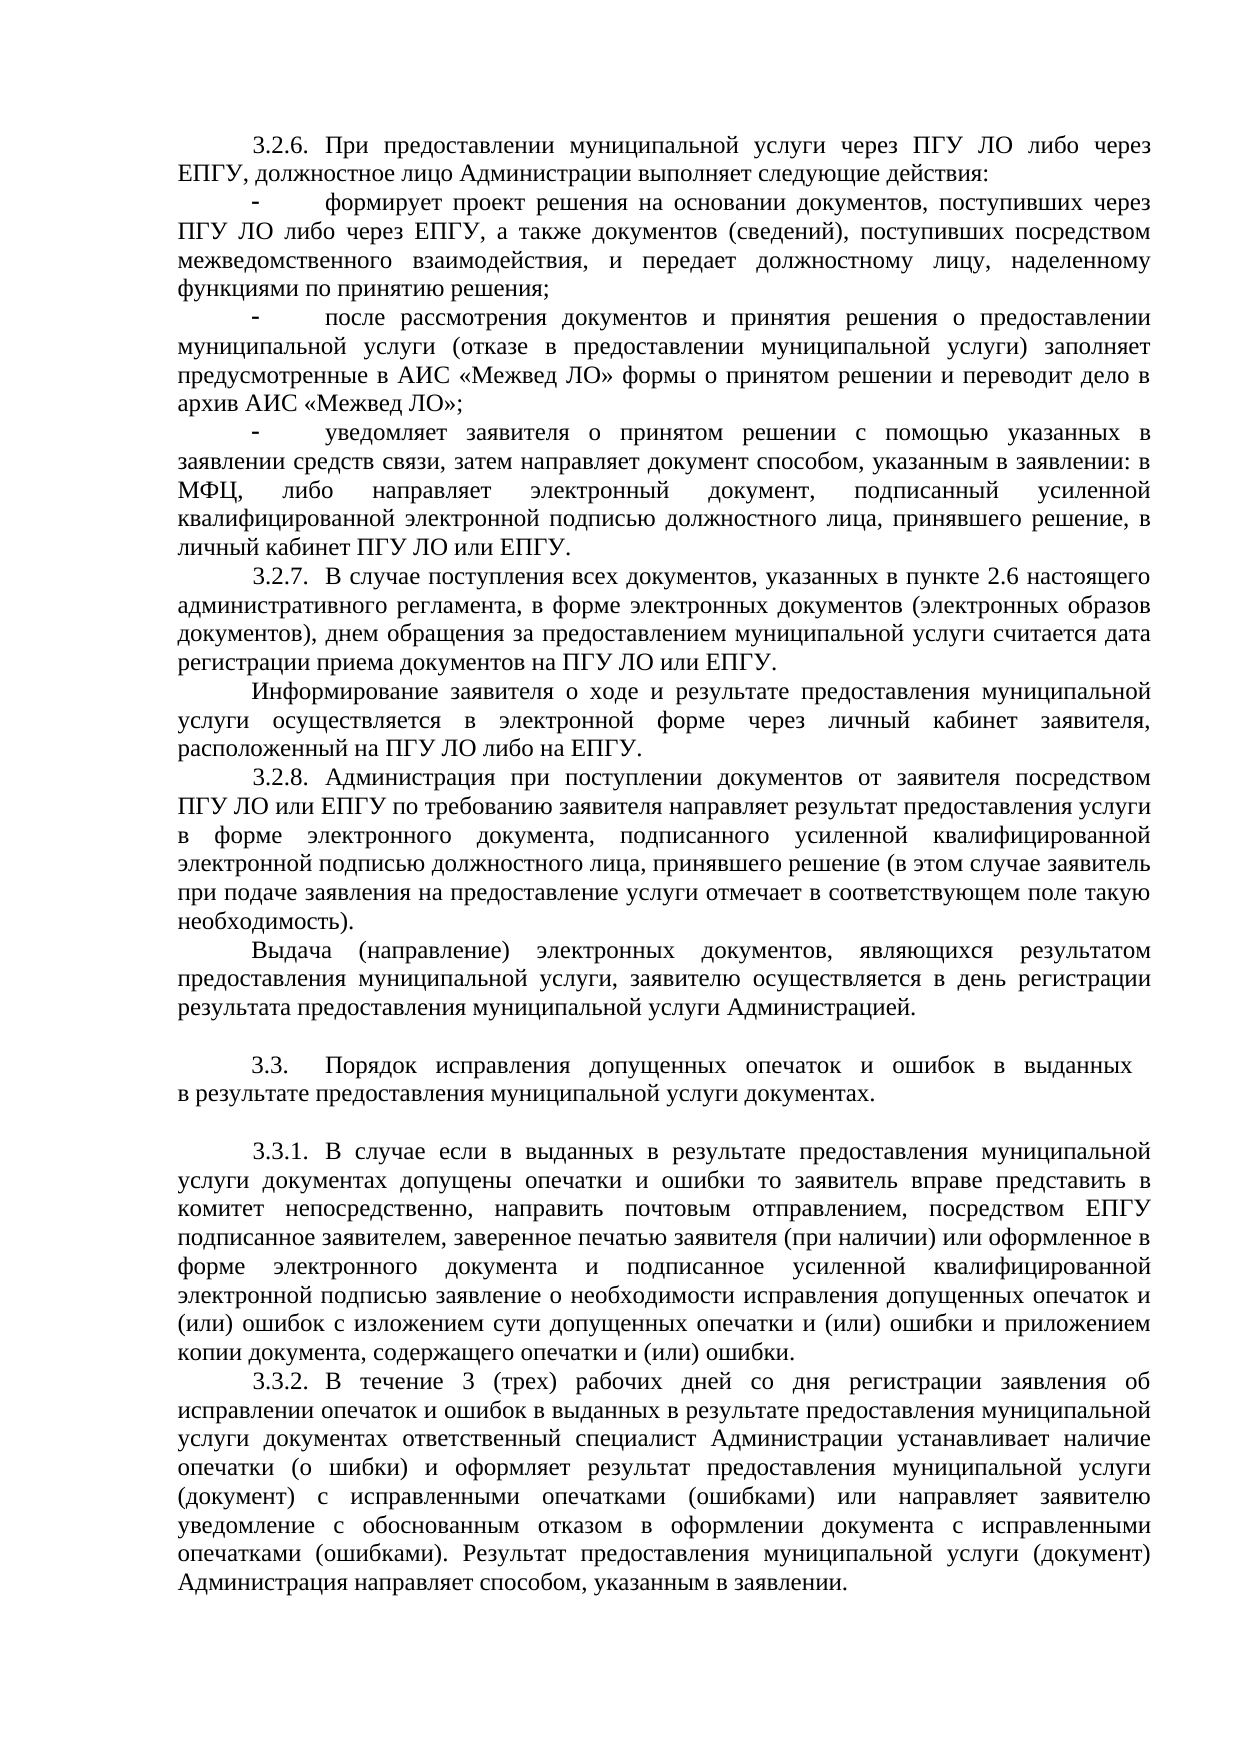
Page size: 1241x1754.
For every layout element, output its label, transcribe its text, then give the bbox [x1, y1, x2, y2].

list В случае если в выданных в результате предоставления муниципальной услуги документах допущены опечатки и ошибки то заявитель вправе представить в комитет непосредственно, направить почтовым отправлением, посредством ЕПГУ подписанное заявителем, заверенное печатью заявителя (при наличии) или оформленное в форме электронного документа и подписанное усиленной квалифицированной электронной подписью заявление о необходимости исправления допущенных опечаток и (или) ошибок с изложением сути допущенных опечатки и (или) ошибки и приложением копии документа, содержащего опечатки и (или) ошибки. [177, 1136, 1152, 1366]
list В течение 3 (трех) рабочих дней со дня регистрации заявления об исправлении опечаток и ошибок в выданных в результате предоставления муниципальной услуги документах ответственный специалист Администрации устанавливает наличие опечатки (о шибки) и оформляет результат предоставления муниципальной услуги (документ) с исправленными опечатками (ошибками) или направляет заявителю уведомление с обоснованным отказом в оформлении документа с исправленными опечатками (ошибками). Результат предоставления муниципальной услуги (документ) Администрация направляет способом, указанным в заявлении. [177, 1366, 1152, 1596]
text Информирование заявителя о ходе и результате предоставления муниципальной услуги осуществляется в электронной форме через личный кабинет заявителя, расположенный на ПГУ ЛО либо на ЕПГУ. [177, 676, 1152, 762]
list Порядок исправления допущенных опечаток и ошибок в выданных в результате предоставления муниципальной услуги документах. [177, 1050, 1152, 1107]
list Администрация при поступлении документов от заявителя посредством ПГУ ЛО или ЕПГУ по требованию заявителя направляет результат предоставления услуги в форме электронного документа, подписанного усиленной квалифицированной электронной подписью должностного лица, принявшего решение (в этом случае заявитель при подаче заявления на предоставление услуги отмечает в соответствующем поле такую необходимость). [177, 762, 1152, 935]
text Выдача (направление) электронных документов, являющихся результатом предоставления муниципальной услуги, заявителю осуществляется в день регистрации результата предоставления муниципальной услуги Администрацией. [177, 935, 1152, 1021]
list В случае поступления всех документов, указанных в пункте 2.6 настоящего административного регламента, в форме электронных документов (электронных образов документов), днем обращения за предоставлением муниципальной услуги считается дата регистрации приема документов на ПГУ ЛО или ЕПГУ. [177, 561, 1152, 676]
list формирует проект решения на основании документов, поступивших через ПГУ ЛО либо через ЕПГУ, а также документов (сведений), поступивших посредством межведомственного взаимодействия, и передает должностному лицу, наделенному функциями по принятию решения; [177, 187, 1152, 302]
list после рассмотрения документов и принятия решения о предоставлении муниципальной услуги (отказе в предоставлении муниципальной услуги) заполняет предусмотренные в АИС «Межвед ЛО» формы о принятом решении и переводит дело в архив АИС «Межвед ЛО»; [177, 302, 1152, 417]
list При предоставлении муниципальной услуги через ПГУ ЛО либо через ЕПГУ, должностное лицо Администрации выполняет следующие действия: [177, 130, 1152, 187]
list уведомляет заявителя о принятом решении с помощью указанных в заявлении средств связи, затем направляет документ способом, указанным в заявлении: в МФЦ, либо направляет электронный документ, подписанный усиленной квалифицированной электронной подписью должностного лица, принявшего решение, в личный кабинет ПГУ ЛО или ЕПГУ. [177, 417, 1152, 561]
